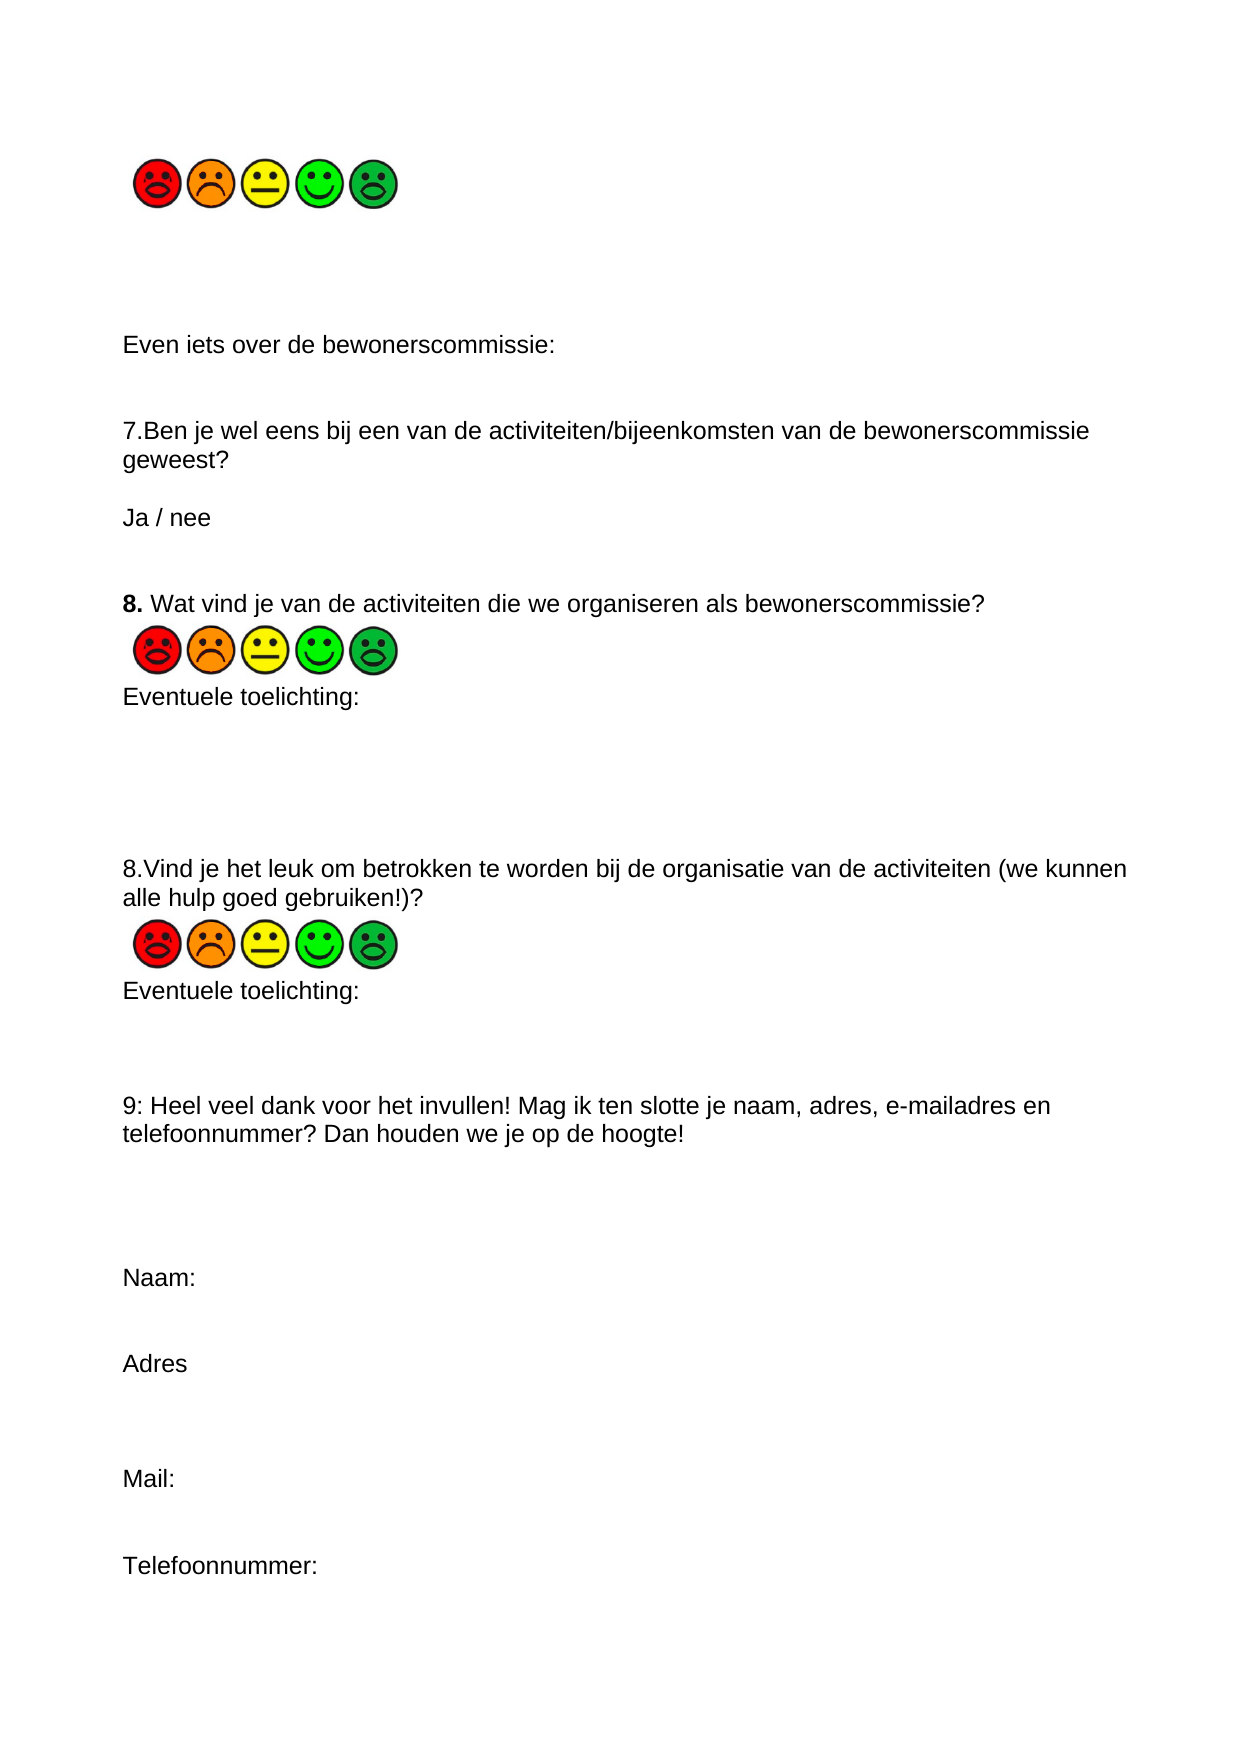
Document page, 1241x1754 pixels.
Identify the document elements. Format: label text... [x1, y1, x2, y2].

text Adres [122, 1349, 1165, 1378]
text Even iets over de bewonerscommissie: [122, 330, 1165, 359]
text Eventuele toelichting: [122, 976, 1165, 1004]
text Mail: [122, 1464, 1165, 1493]
text 7.Ben je wel eens bij een van de activiteiten/bijeenkomsten van de bewonerscommissie geweest? [122, 416, 1165, 474]
text Naam: [122, 1263, 1165, 1292]
text Ja / nee [122, 503, 1165, 531]
text Eventuele toelichting: [122, 682, 1165, 710]
picture [122, 151, 402, 216]
text 9: Heel veel dank voor het invullen! Mag ik ten slotte je naam, adres, e-mailadres en telefoonnummer? Dan houden we je op de hoogte! [122, 1091, 1165, 1148]
picture [122, 617, 402, 682]
picture [122, 911, 402, 976]
text Telefoonnummer: [122, 1551, 1165, 1579]
text 8. Wat vind je van de activiteiten die we organiseren als bewonerscommissie? [122, 589, 1165, 618]
text 8.Vind je het leuk om betrokken te worden bij de organisatie van de activiteiten (we kunnen alle hulp goed gebruiken!)? [122, 854, 1165, 912]
